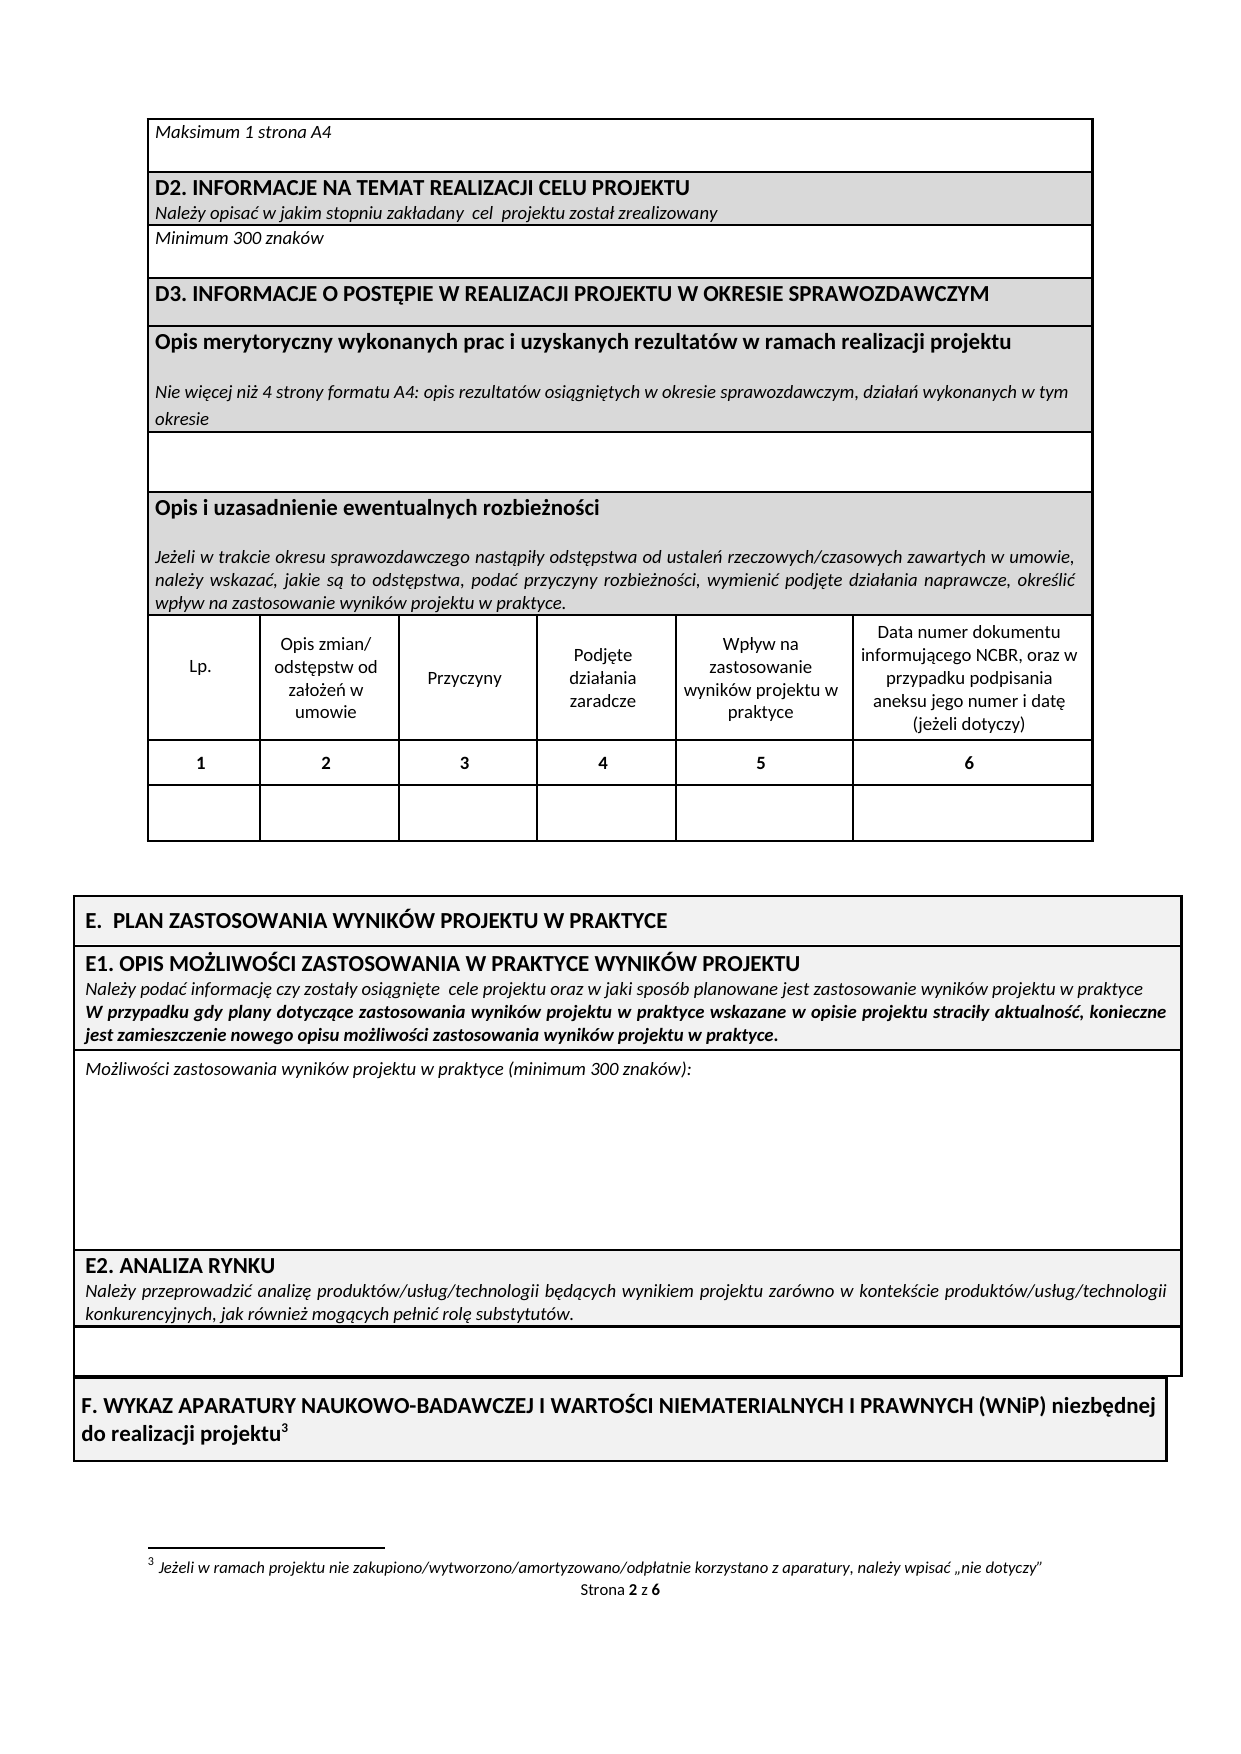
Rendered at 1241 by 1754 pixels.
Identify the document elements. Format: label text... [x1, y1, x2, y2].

table_cell E1. OPIS MOŻLIWOŚCI ZASTOSOWANIA W PRAKTYCE WYNIKÓW PROJEKTU Należy podać informację czy zostały osiągnięte cele projektu oraz w jaki sposób planowane jest zastosowanie wyników projektu w praktyce W przypadku gdy plany dotyczące zastosowania wyników projektu w praktyce wskazane w opisie projektu straciły aktualność, konieczne jest zamieszczenie nowego opisu możliwości zastosowania wyników projektu w praktyce. [75, 947, 1180, 1049]
table_cell [538, 786, 675, 840]
table_cell Możliwości zastosowania wyników projektu w praktyce (minimum 300 znaków): [75, 1051, 1180, 1249]
table_cell 6 [854, 741, 1091, 783]
table_cell [149, 433, 1091, 491]
table_cell [75, 1328, 1180, 1375]
table_cell 1 [149, 741, 259, 783]
table_cell Data numer dokumentu informującego NCBR, oraz w przypadku podpisania aneksu jego numer i datę (jeżeli dotyczy) [854, 616, 1091, 739]
table_cell Opis zmian/ odstępstw od założeń w umowie [261, 616, 398, 739]
table_cell 3 [400, 741, 536, 783]
table_header E. PLAN ZASTOSOWANIA WYNIKÓW PROJEKTU W PRAKTYCE [75, 897, 1180, 944]
table_cell Lp. [149, 616, 259, 739]
table_cell 2 [261, 741, 398, 783]
table_cell [261, 786, 398, 840]
table_cell Podjęte działania zaradcze [538, 616, 675, 739]
table_cell [400, 786, 536, 840]
table_cell D3. INFORMACJE O POSTĘPIE W REALIZACJI PROJEKTU W OKRESIE SPRAWOZDAWCZYM [149, 279, 1091, 325]
table_cell 5 [677, 741, 852, 783]
table_cell D2. INFORMACJE NA TEMAT REALIZACJI CELU PROJEKTU Należy opisać w jakim stopniu zakładany cel projektu został zrealizowany [149, 173, 1091, 224]
table_cell Wpływ na zastosowanie wyników projektu w praktyce [677, 616, 852, 739]
table_cell Opis merytoryczny wykonanych prac i uzyskanych rezultatów w ramach realizacji projektu Nie więcej niż 4 strony formatu A4: opis rezultatów osiągniętych w okresie sprawozdawczym, działań wykonanych w tym okresie [149, 327, 1091, 431]
table_cell Maksimum 1 strona A4 [149, 120, 1091, 171]
table_header F. WYKAZ APARATURY NAUKOWO-BADAWCZEJ I WARTOŚCI NIEMATERIALNYCH I PRAWNYCH (WNiP) niezbędnej do realizacji projektu [75, 1379, 1165, 1460]
table_cell E2. ANALIZA RYNKU Należy przeprowadzić analizę produktów/usług/technologii będących wynikiem projektu zarówno w kontekście produktów/usług/technologii konkurencyjnych, jak również mogących pełnić rolę substytutów. [75, 1251, 1180, 1325]
table_cell Opis i uzasadnienie ewentualnych rozbieżności Jeżeli w trakcie okresu sprawozdawczego nastąpiły odstępstwa od ustaleń rzeczowych/czasowych zawartych w umowie, należy wskazać, jakie są to odstępstwa, podać przyczyny rozbieżności, wymienić podjęte działania naprawcze, określić wpływ na zastosowanie wyników projektu w praktyce. [149, 493, 1091, 614]
table_cell Minimum 300 znaków [149, 226, 1091, 277]
table_cell [677, 786, 852, 840]
table_cell 4 [538, 741, 675, 783]
table_cell [854, 786, 1091, 840]
table_cell [149, 786, 259, 840]
table_cell Przyczyny [400, 616, 536, 739]
